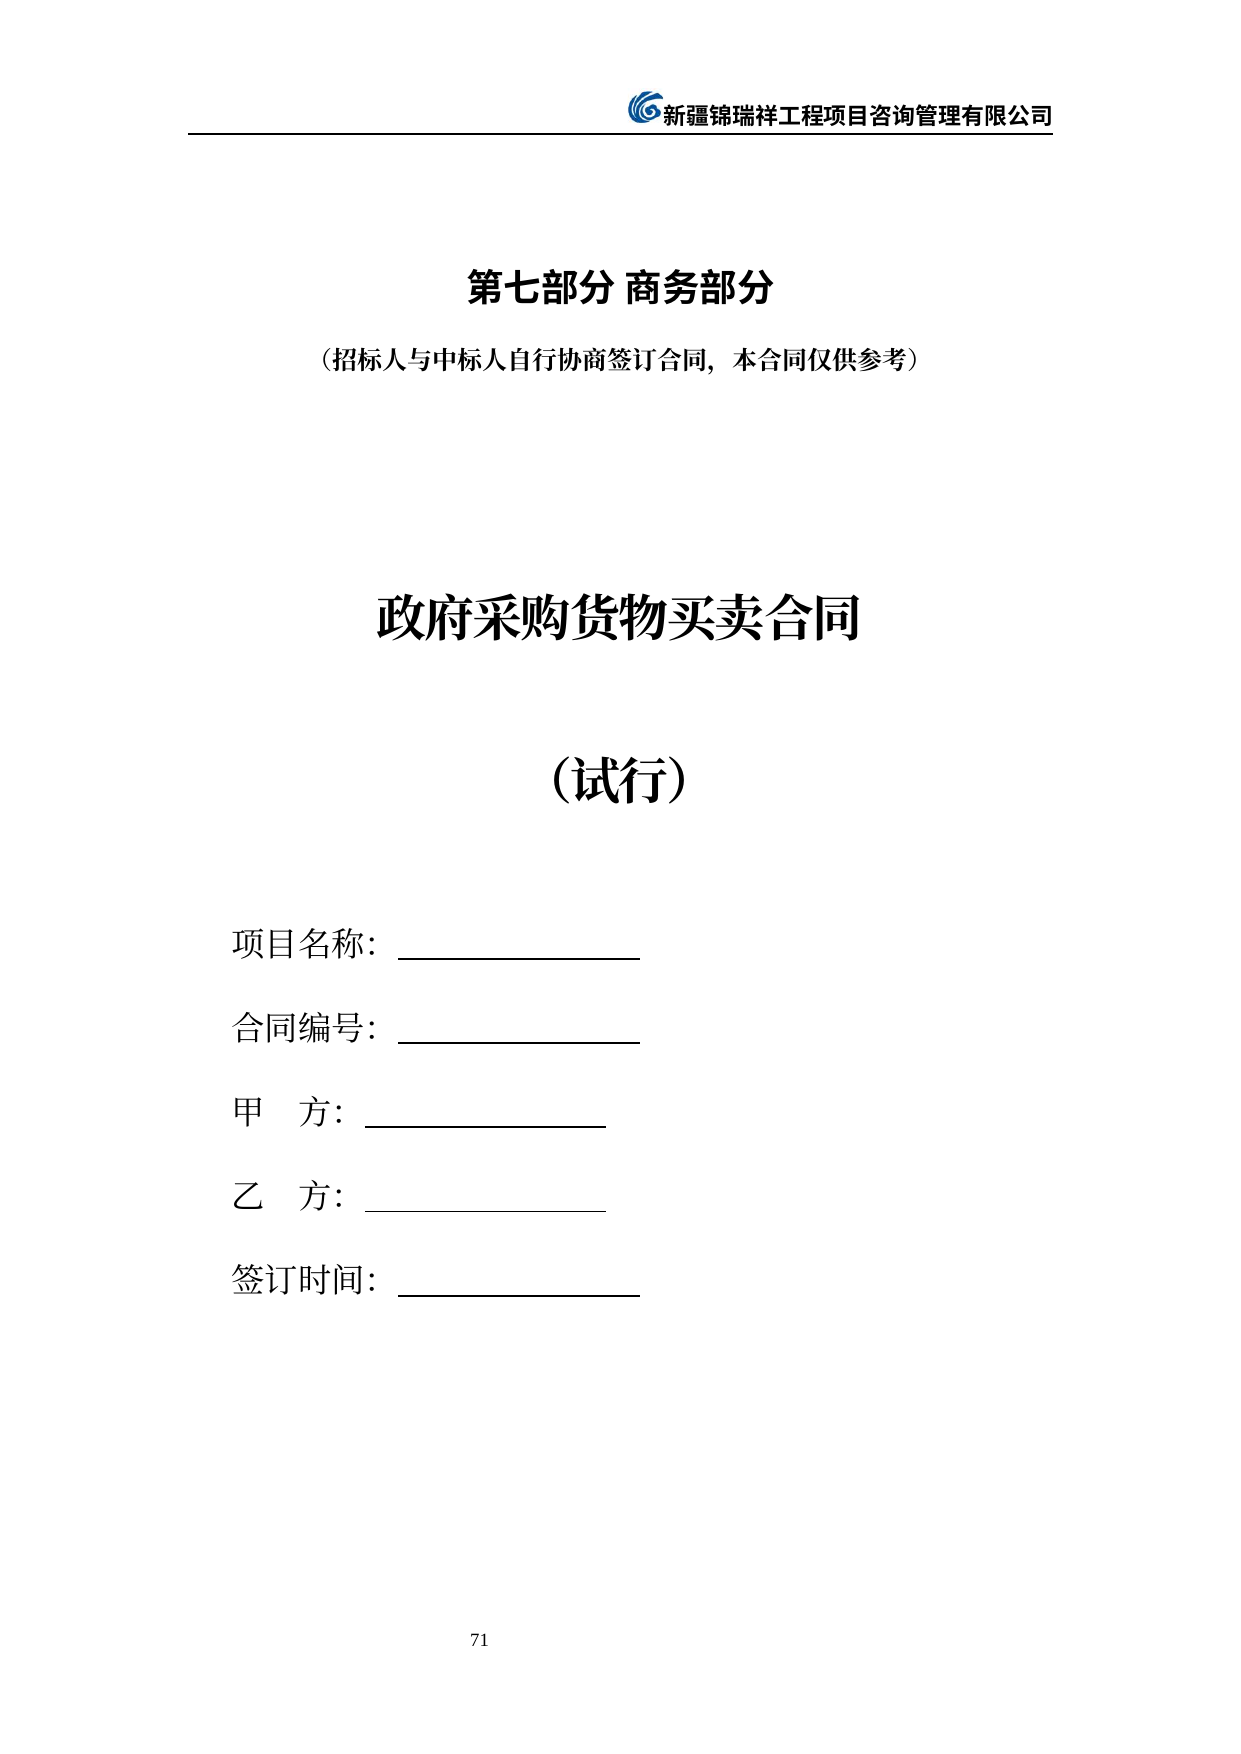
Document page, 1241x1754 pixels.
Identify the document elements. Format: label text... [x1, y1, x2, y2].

text 第七部分 商务部分 [187, 252, 1053, 317]
picture [627, 88, 664, 125]
text 政府采购货物买卖合同 [187, 586, 1053, 651]
text （试行） [187, 749, 1053, 814]
text 乙 方： [231, 1164, 1053, 1229]
text 甲 方： [231, 1080, 1053, 1145]
text （招标人与中标人自行协商签订合同，本合同仅供参考） [187, 344, 1053, 377]
text 项目名称： [231, 911, 1053, 976]
text 签订时间： [231, 1248, 1053, 1313]
text 合同编号： [231, 996, 1053, 1061]
